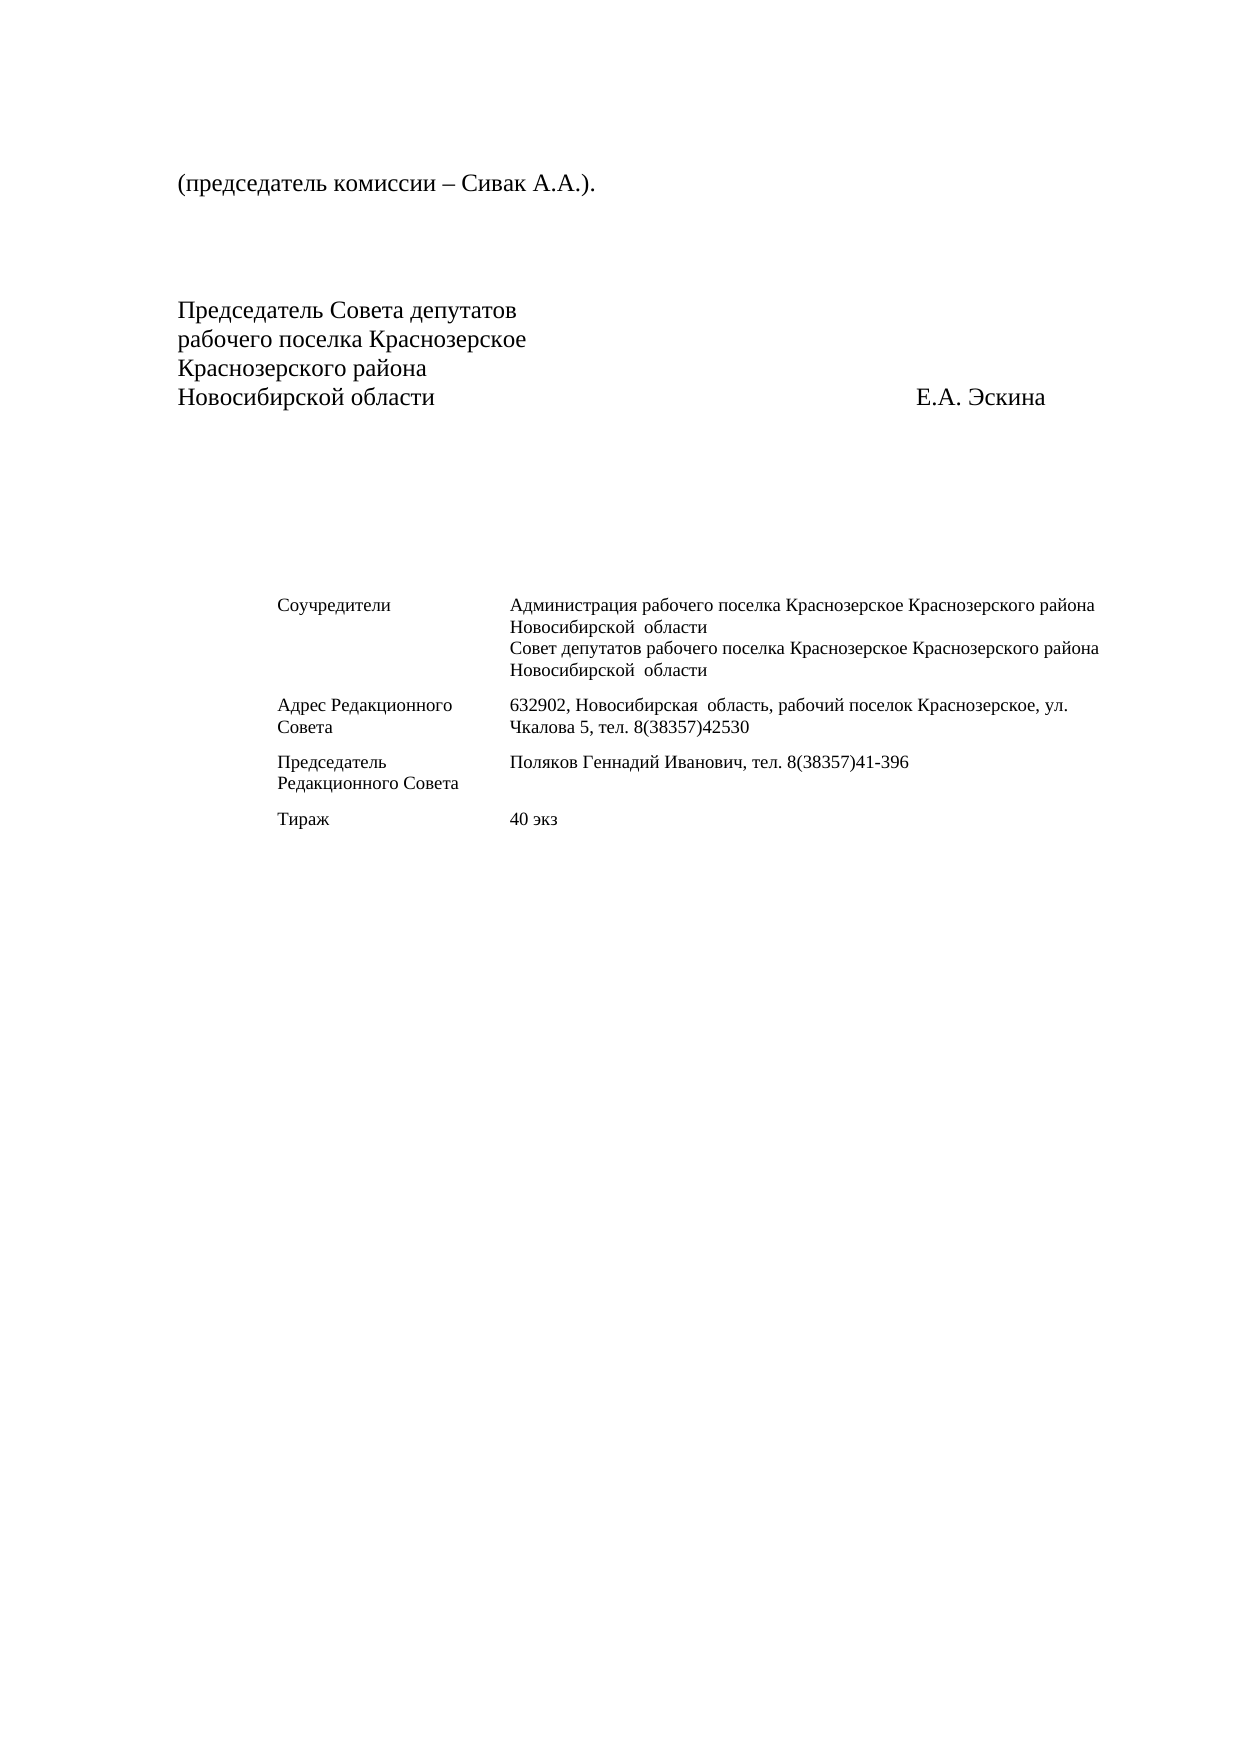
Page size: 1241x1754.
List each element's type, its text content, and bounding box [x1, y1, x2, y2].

text рабочего поселка Краснозерское [177, 324, 1152, 353]
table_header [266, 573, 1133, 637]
text (председатель комиссии – Сивак А.А.). [177, 168, 1152, 196]
text Новосибирской области Е.А. Эскина [177, 382, 1152, 411]
text Председатель Совета депутатов [177, 296, 1152, 324]
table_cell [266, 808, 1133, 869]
text Краснозерского района [177, 353, 1152, 382]
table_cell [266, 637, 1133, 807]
